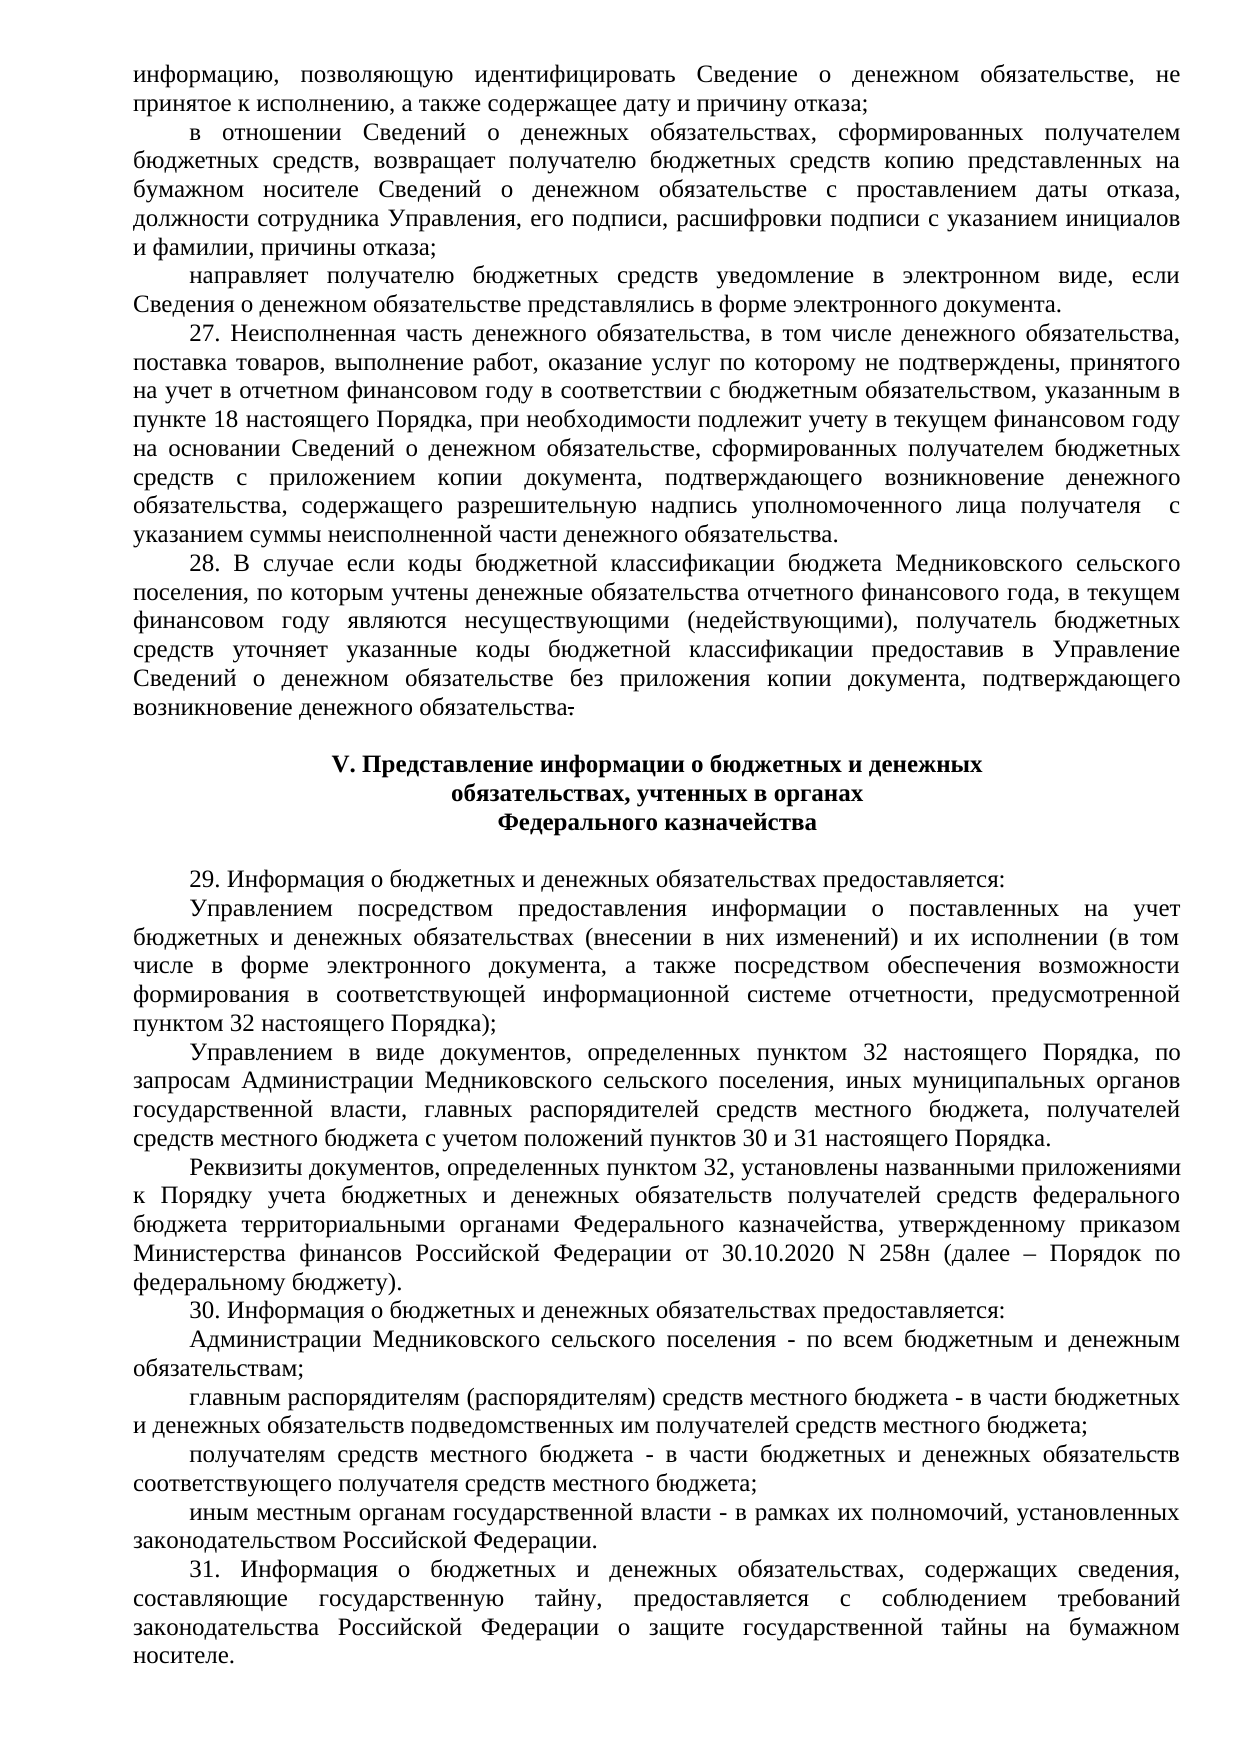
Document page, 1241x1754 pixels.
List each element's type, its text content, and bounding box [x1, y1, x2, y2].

text направляет получателю бюджетных средств уведомление в электронном виде, если Сведения о денежном обязательстве представлялись в форме электронного документа. [133, 260, 1181, 318]
text 30. Информация о бюджетных и денежных обязательствах предоставляется: [133, 1295, 1181, 1324]
text в отношении Сведений о денежных обязательствах, сформированных получателем бюджетных средств, возвращает получателю бюджетных средств копию представленных на бумажном носителе Сведений о денежном обязательстве с проставлением даты отказа, должности сотрудника Управления, его подписи, расшифровки подписи с указанием инициалов и фамилии, причины отказа; [133, 117, 1181, 260]
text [133, 59, 1181, 117]
text 31. Информация о бюджетных и денежных обязательствах, содержащих сведения, составляющие государственную тайну, предоставляется с соблюдением требований законодательства Российской Федерации о защите государственной тайны на бумажном носителе. [133, 1554, 1181, 1669]
text главным распорядителям (распорядителям) средств местного бюджета - в части бюджетных и денежных обязательств подведомственных им получателей средств местного бюджета; [133, 1382, 1181, 1439]
text Управлением в виде документов, определенных пунктом 32 настоящего Порядка, по запросам Администрации Медниковского сельского поселения, иных муниципальных органов государственной власти, главных распорядителей средств местного бюджета, получателей средств местного бюджета с учетом положений пунктов 30 и 31 настоящего Порядка. [133, 1037, 1181, 1152]
text 29. Информация о бюджетных и денежных обязательствах предоставляется: [133, 864, 1181, 893]
text Управлением посредством предоставления информации о поставленных на учет бюджетных и денежных обязательствах (внесении в них изменений) и их исполнении (в том числе в форме электронного документа, а также посредством обеспечения возможности формирования в соответствующей информационной системе отчетности, предусмотренной пунктом 32 настоящего Порядка); [133, 893, 1181, 1037]
text 28. В случае если коды бюджетной классификации бюджета Медниковского сельского поселения, по которым учтены денежные обязательства отчетного финансового года, в текущем финансовом году являются несуществующими (недействующими), получатель бюджетных средств уточняет указанные коды бюджетной классификации предоставив в Управление Сведений о денежном обязательстве без приложения копии документа, подтверждающего возникновение денежного обязательства. [133, 548, 1181, 720]
text получателям средств местного бюджета - в части бюджетных и денежных обязательств соответствующего получателя средств местного бюджета; [133, 1439, 1181, 1497]
title Федерального казначейства [133, 807, 1181, 835]
text 27. Неисполненная часть денежного обязательства, в том числе денежного обязательства, поставка товаров, выполнение работ, оказание услуг по которому не подтверждены, принятого на учет в отчетном финансовом году в соответствии с бюджетным обязательством, указанным в пункте 18 настоящего Порядка, при необходимости подлежит учету в текущем финансовом году на основании Сведений о денежном обязательстве, сформированных получателем бюджетных средств с приложением копии документа, подтверждающего возникновение денежного обязательства, содержащего разрешительную надпись уполномоченного лица получателя с указанием суммы неисполненной части денежного обязательства. [133, 318, 1181, 548]
title обязательствах, учтенных в органах [133, 778, 1181, 807]
text иным местным органам государственной власти - в рамках их полномочий, установленных законодательством Российской Федерации. [133, 1497, 1181, 1554]
text Реквизиты документов, определенных пунктом 32, установлены названными приложениями к Порядку учета бюджетных и денежных обязательств получателей средств федерального бюджета территориальными органами Федерального казначейства, утвержденному приказом Министерства финансов Российской Федерации от 30.10.2020 N 258н (далее – Порядок по федеральному бюджету). [133, 1152, 1181, 1295]
title V. Представление информации о бюджетных и денежных [133, 749, 1181, 778]
text Администрации Медниковского сельского поселения - по всем бюджетным и денежным обязательствам; [133, 1324, 1181, 1382]
